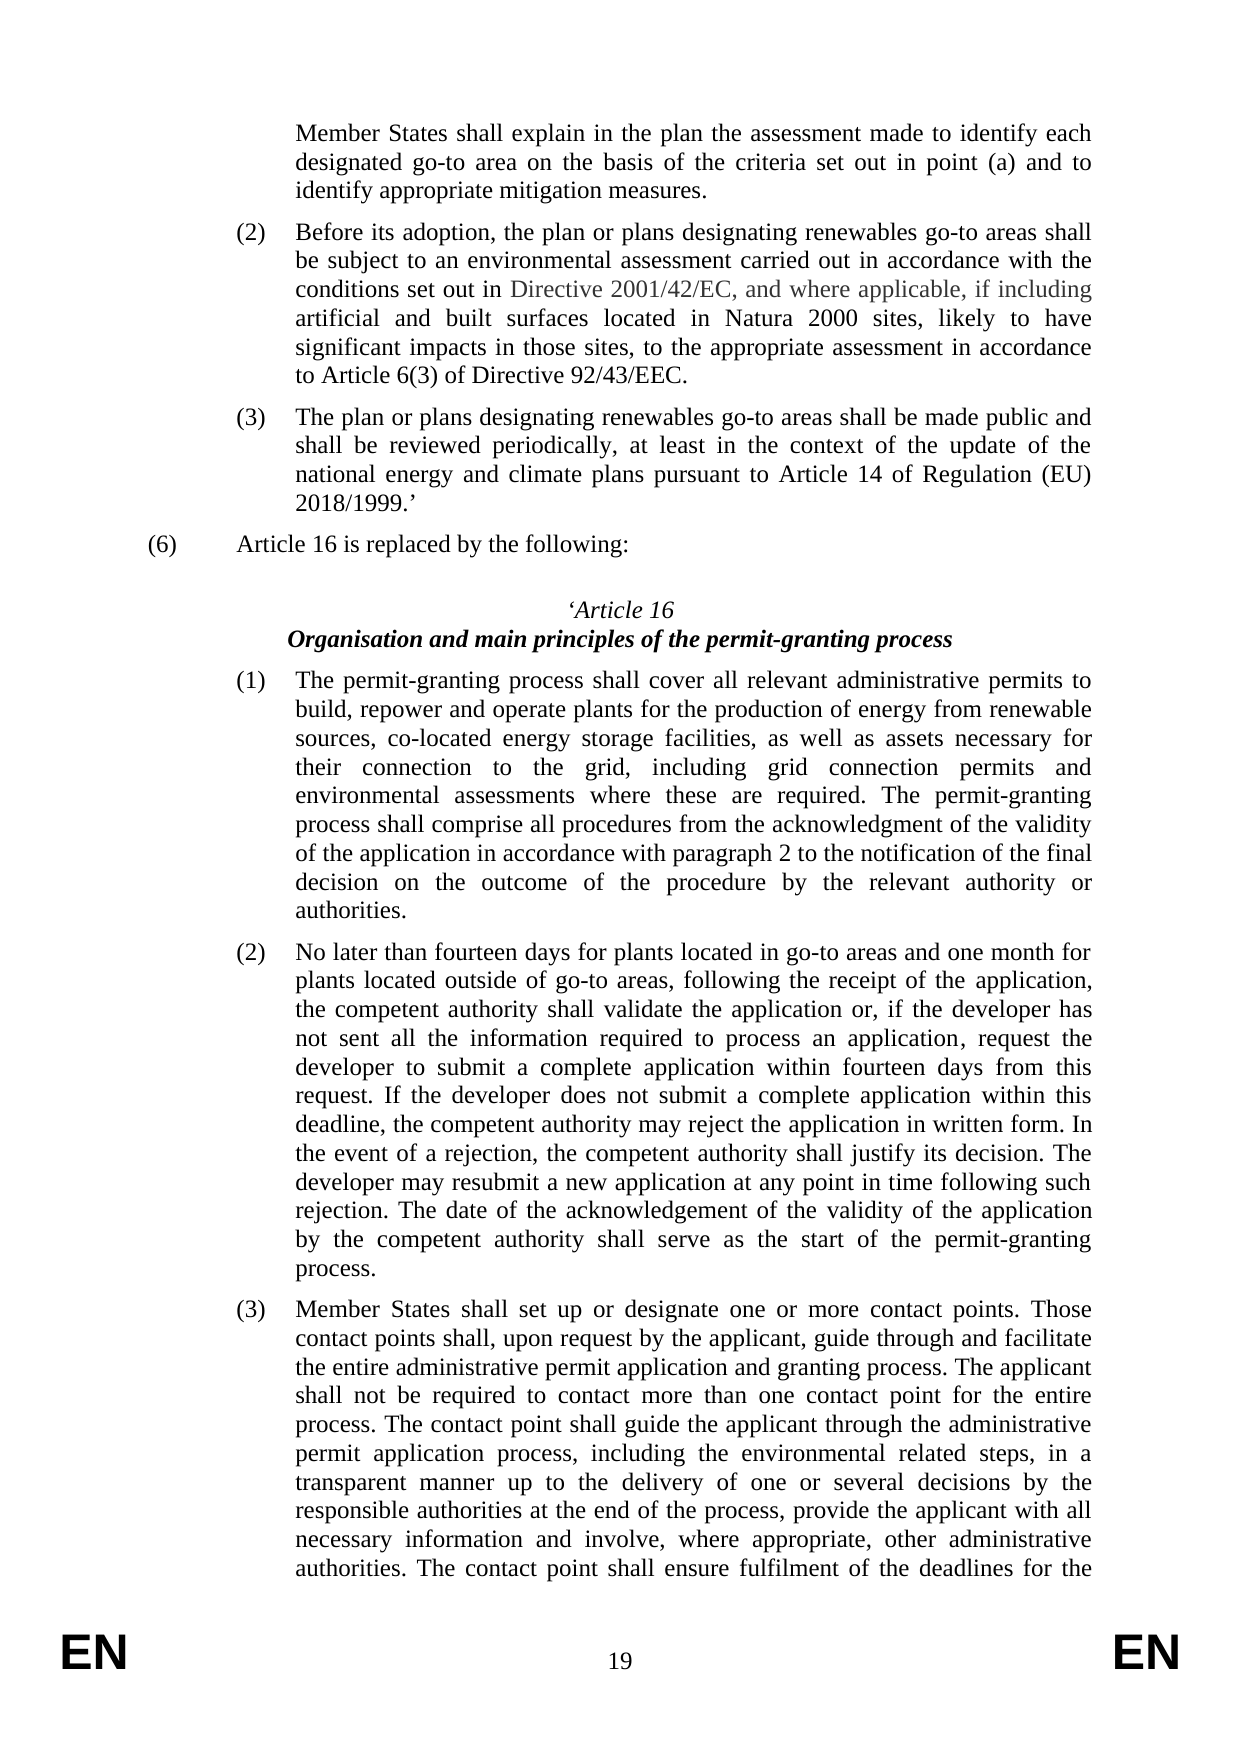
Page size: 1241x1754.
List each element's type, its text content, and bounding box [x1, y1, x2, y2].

text ‘Article 16 Organisation and main principles of the permit-granting process [148, 596, 1093, 653]
text Member States shall explain in the plan the assessment made to identify each designated go-to area on the basis of the criteria set out in point (a) and to identify appropriate mitigation measures. [295, 118, 1093, 204]
text (6) Article 16 is replaced by the following: [148, 529, 1093, 558]
text (1) The permit-granting process shall cover all relevant administrative permits to build, repower and operate plants for the production of energy from renewable sources, co-located energy storage facilities, as well as assets necessary for their connection to the grid, including grid connection permits and environmental assessments where these are required. The permit-granting process shall comprise all procedures from the acknowledgment of the validity of the application in accordance with paragraph 2 to the notification of the final decision on the outcome of the procedure by the relevant authority or authorities. [236, 666, 1093, 924]
text (3) The plan or plans designating renewables go-to areas shall be made public and shall be reviewed periodically, at least in the context of the update of the national energy and climate plans pursuant to Article 14 of Regulation (EU) 2018/1999.’ [236, 402, 1093, 517]
text (2) Before its adoption, the plan or plans designating renewables go-to areas shall be subject to an environmental assessment carried out in accordance with the conditions set out in Directive 2001/42/EC, and where applicable, if including artificial and built surfaces located in Natura 2000 sites, likely to have significant impacts in those sites, to the appropriate assessment in accordance to Article 6(3) of Directive 92/43/EEC. [236, 217, 1093, 389]
text (2) No later than fourteen days for plants located in go-to areas and one month for plants located outside of go-to areas, following the receipt of the application, the competent authority shall validate the application or, if the developer has not sent all the information required to process an application, request the developer to submit a complete application within fourteen days from this request. If the developer does not submit a complete application within this deadline, the competent authority may reject the application in written form. In the event of a rejection, the competent authority shall justify its decision. The developer may resubmit a new application at any point in time following such rejection. The date of the acknowledgement of the validity of the application by the competent authority shall serve as the start of the permit-granting process. [236, 937, 1093, 1282]
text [236, 1294, 1093, 1582]
